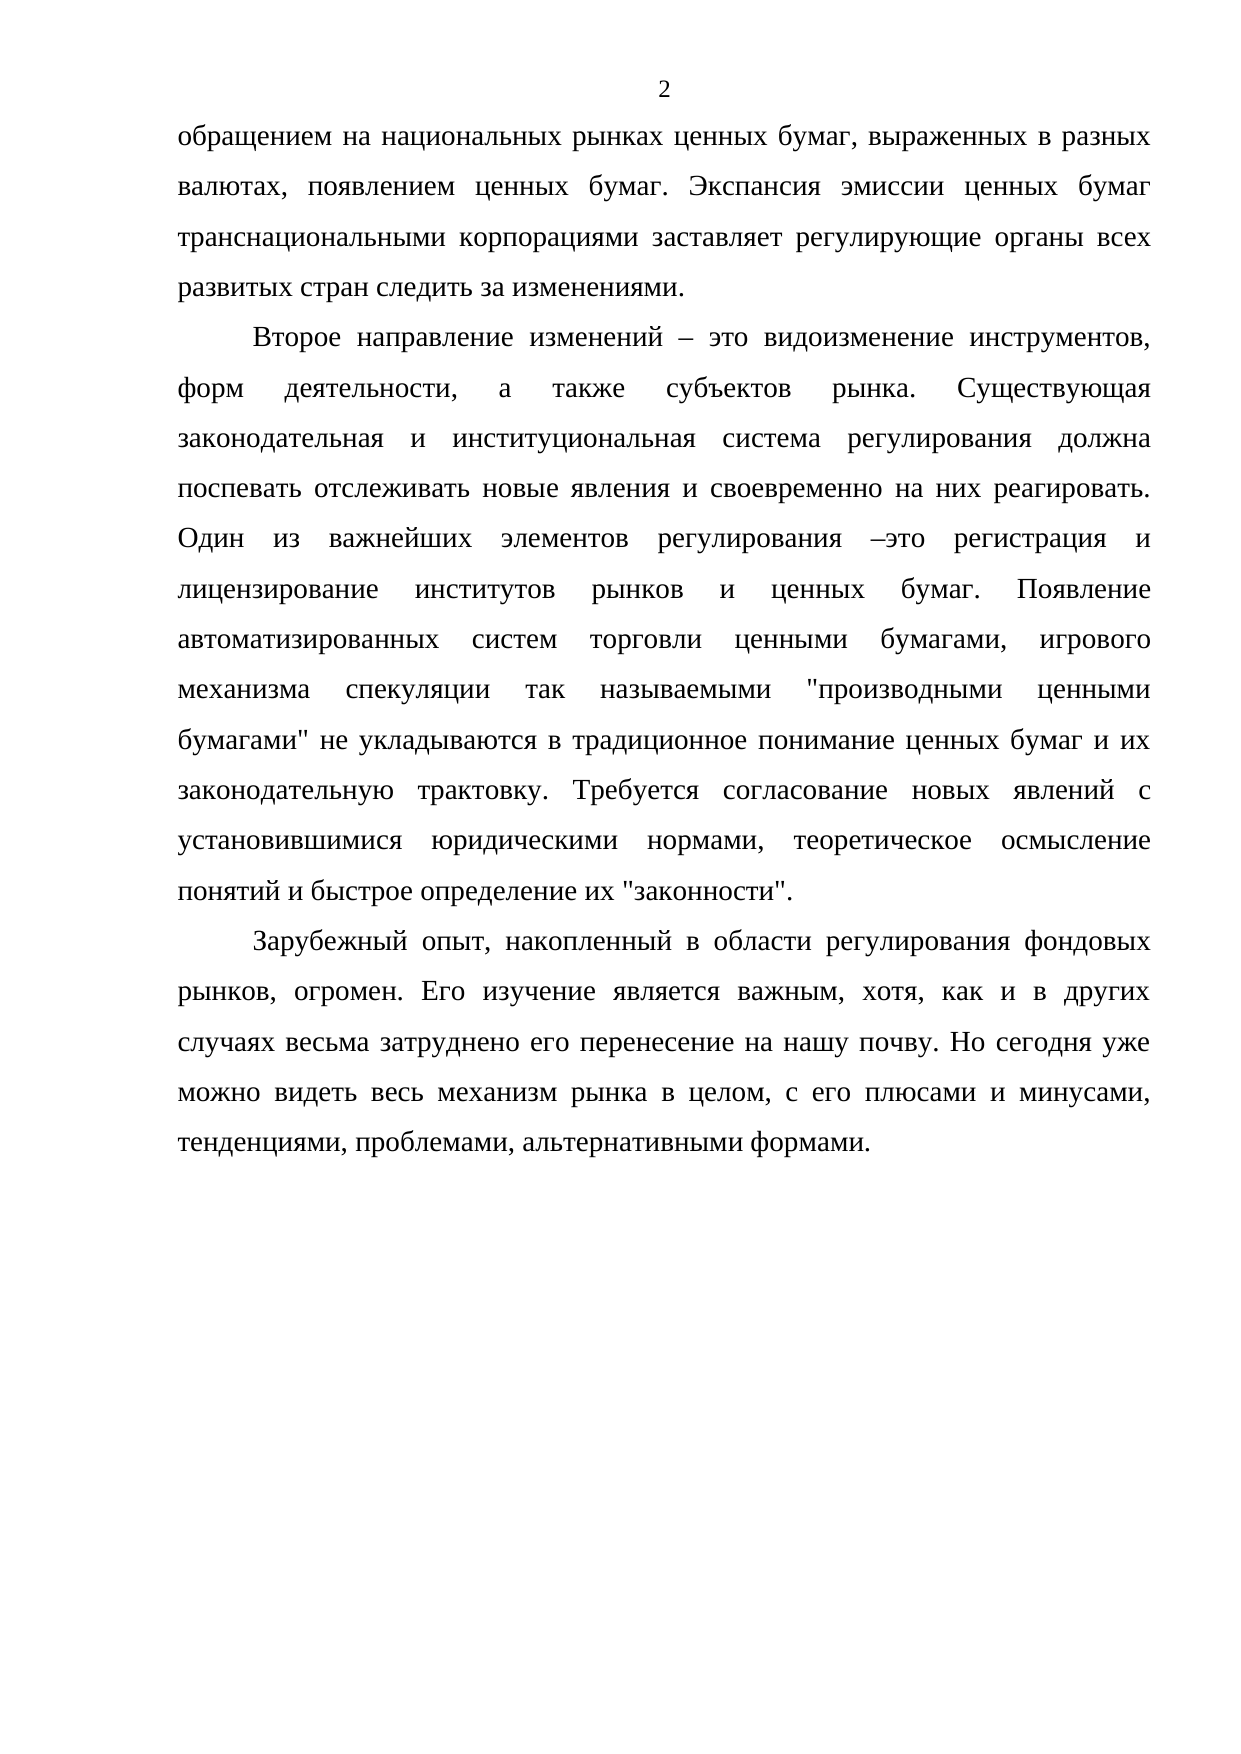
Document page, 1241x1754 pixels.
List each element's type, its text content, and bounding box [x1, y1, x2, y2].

text Второе направление изменений – это видоизменение инструментов, форм деятельности, а также субъектов рынка. Существующая законодательная и институциональная система регулирования должна поспевать отслеживать новые явления и своевременно на них реагировать. Один из важнейших элементов регулирования –это регистрация и лицензирование институтов рынков и ценных бумаг. Появление автоматизированных систем торговли ценными бумагами, игрового механизма спекуляции так называемыми "производными ценными бумагами" не укладываются в традиционное понимание ценных бумаг и их законодательную трактовку. Требуется согласование новых явлений с установившимися юридическими нормами, теоретическое осмысление понятий и быстрое определение их "законности". [177, 319, 1152, 906]
text Зарубежный опыт, накопленный в области регулирования фондовых рынков, огромен. Его изучение является важным, хотя, как и в других случаях весьма затруднено его перенесение на нашу почву. Но сегодня уже можно видеть весь механизм рынка в целом, с его плюсами и минусами, тенденциями, проблемами, альтернативными формами. [177, 923, 1152, 1158]
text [177, 118, 1152, 303]
